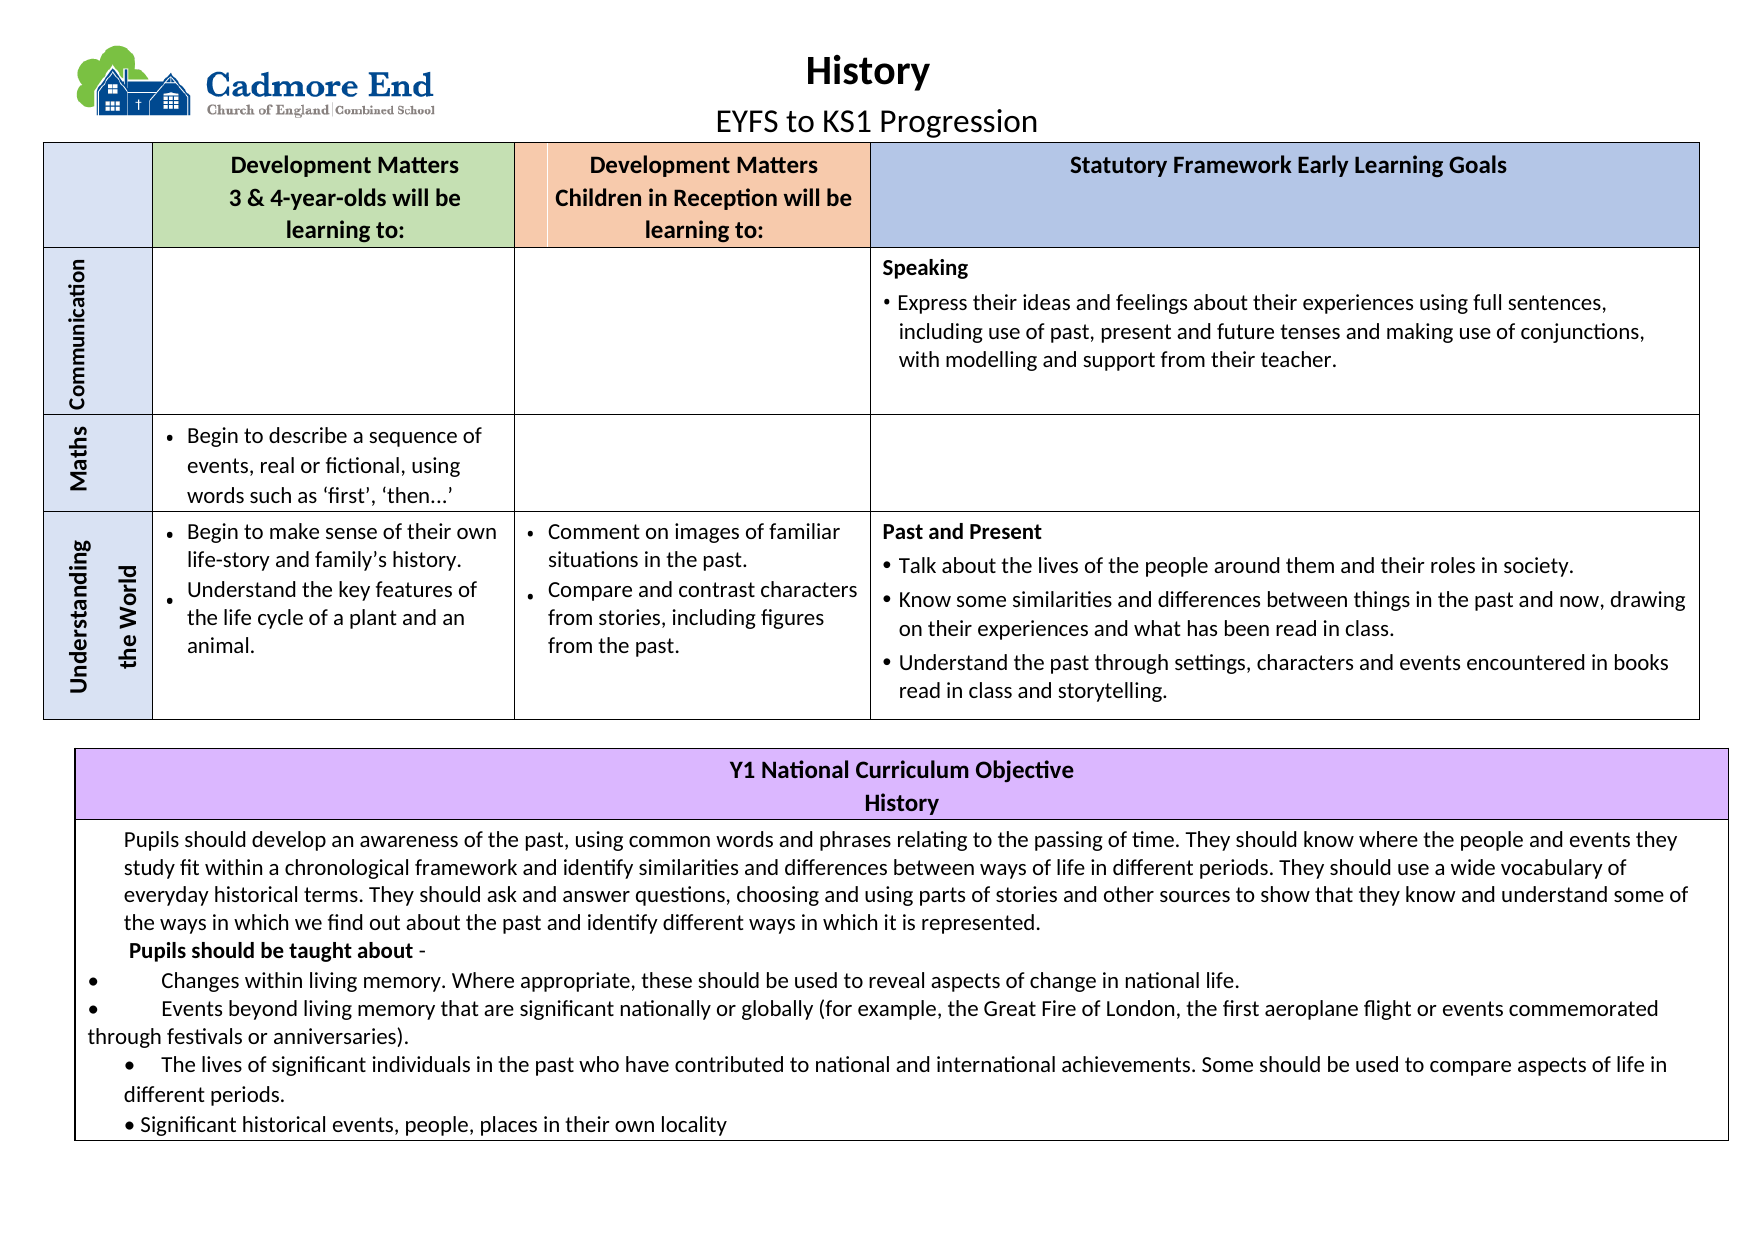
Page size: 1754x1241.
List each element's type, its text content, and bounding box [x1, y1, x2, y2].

table_cell • • [153, 512, 186, 719]
table_cell Past and Present Talk about the lives of the people around them and their roles in society. Know some similarities and differences between things in the past and now, drawing on their experiences and what has been read in class. Understand the past through settings, characters and events encountered in books read in class and storytelling. [871, 512, 1699, 719]
table_header Statutory Framework Early Learning Goals [871, 143, 1699, 247]
table_cell Pupils should develop an awareness of the past, using common words and phrases relating to the passing of time. They should know where the people and events they study fit within a chronological framework and identify similarities and differences between ways of life in different periods. They should use a wide vocabulary of everyday historical terms. They should ask and answer questions, choosing and using parts of stories and other sources to show that they know and understand some of the ways in which we find out about the past and identify different ways in which it is represented. Pupils should be taught about - Changes within living memory. Where appropriate, these should be used to reveal aspects of change in national life. Events beyond living memory that are significant nationally or globally (for example, the Great Fire of London, the first aeroplane flight or events commemorated through festivals or anniversaries). The lives of significant individuals in the past who have contributed to national and international achievements. Some should be used to compare aspects of life in different periods. • Significant historical events, people, places in their own locality [76, 820, 1728, 1140]
text EYFS to KS1 Progression [75, 99, 1679, 140]
table_cell [44, 248, 152, 414]
table_cell • [153, 415, 186, 511]
table_cell [186, 248, 514, 414]
table_header Development Matters Children in Reception will be learning to: [548, 143, 870, 247]
table_cell [548, 248, 870, 414]
table_header [515, 143, 547, 247]
subtitle History [75, 44, 1705, 95]
table_cell [871, 415, 1699, 511]
picture [76, 45, 435, 118]
table_header [153, 143, 186, 247]
table_cell Speaking • Express their ideas and feelings about their experiences using full sentences, including use of past, present and future tenses and making use of conjunctions, with modelling and support from their teacher. [871, 248, 1699, 414]
table_cell Begin to make sense of their own life-story and family’s history. Understand the key features of the life cycle of a plant and an animal. [186, 512, 514, 719]
table_cell [44, 512, 152, 719]
table_cell [515, 415, 547, 511]
table_cell • • [515, 512, 547, 719]
table_header Y1 National Curriculum Objective History [76, 749, 1728, 819]
table_cell [153, 248, 186, 414]
table_cell [548, 415, 870, 511]
table_cell Comment on images of familiar situations in the past. Compare and contrast characters from stories, including figures from the past. [548, 512, 870, 719]
table_header Development Matters 3 & 4-year-olds will be learning to: [186, 143, 514, 247]
table_cell [44, 415, 152, 511]
table_cell [515, 248, 547, 414]
table_header [44, 143, 152, 247]
table_cell Begin to describe a sequence of events, real or fictional, using words such as ‘first’, ‘then...’ [186, 415, 514, 511]
